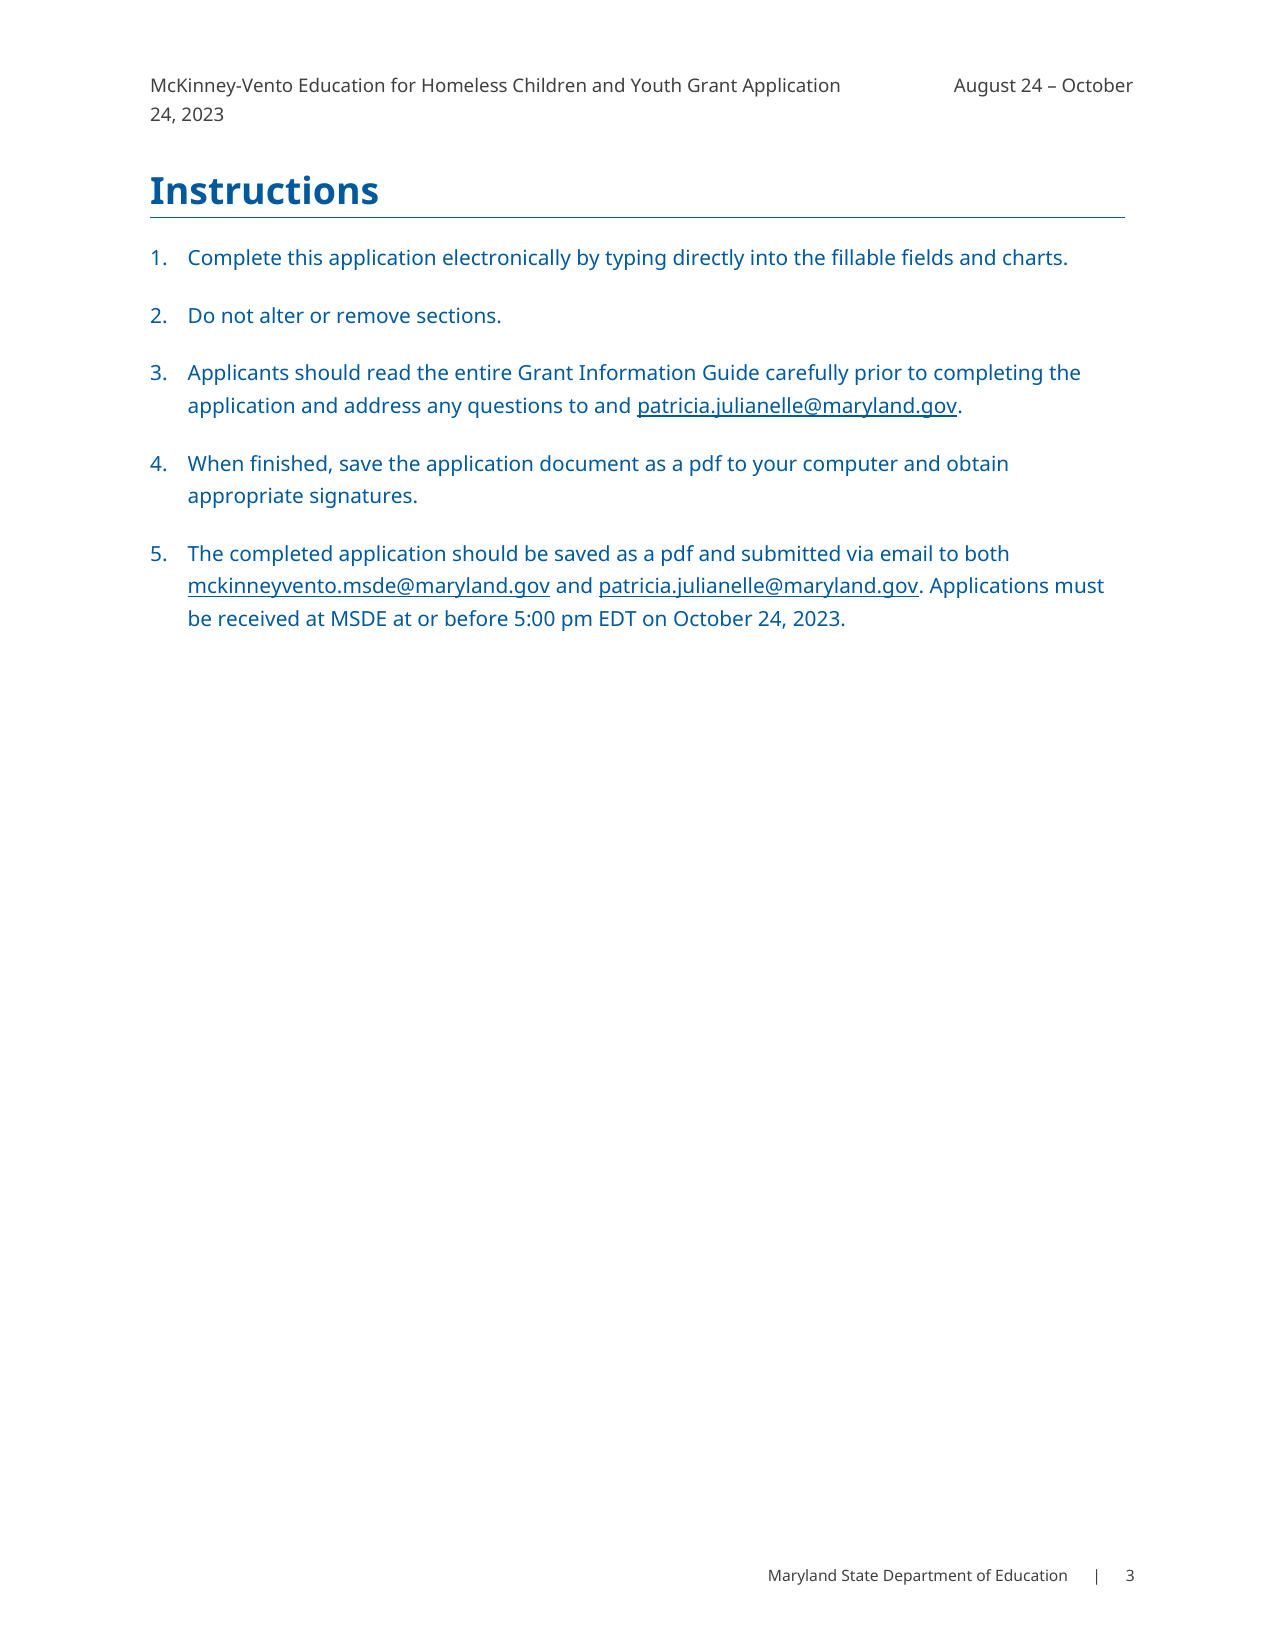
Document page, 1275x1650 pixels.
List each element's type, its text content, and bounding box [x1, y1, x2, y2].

title The completed application should be saved as a pdf and submitted via email to both mckinneyvento.msde@maryland.gov and patricia.julianelle@maryland.gov. Applications must be received at MSDE at or before 5:00 pm EDT on October 24, 2023. [150, 539, 1125, 633]
title Do not alter or remove sections. [150, 301, 1125, 329]
title When finished, save the application document as a pdf to your computer and obtain appropriate signatures. [150, 449, 1125, 510]
subtitle Instructions [150, 164, 1125, 217]
title Complete this application electronically by typing directly into the fillable fields and charts. [150, 243, 1125, 272]
title Applicants should read the entire Grant Information Guide carefully prior to completing the application and address any questions to and patricia.julianelle@maryland.gov. [150, 358, 1125, 419]
